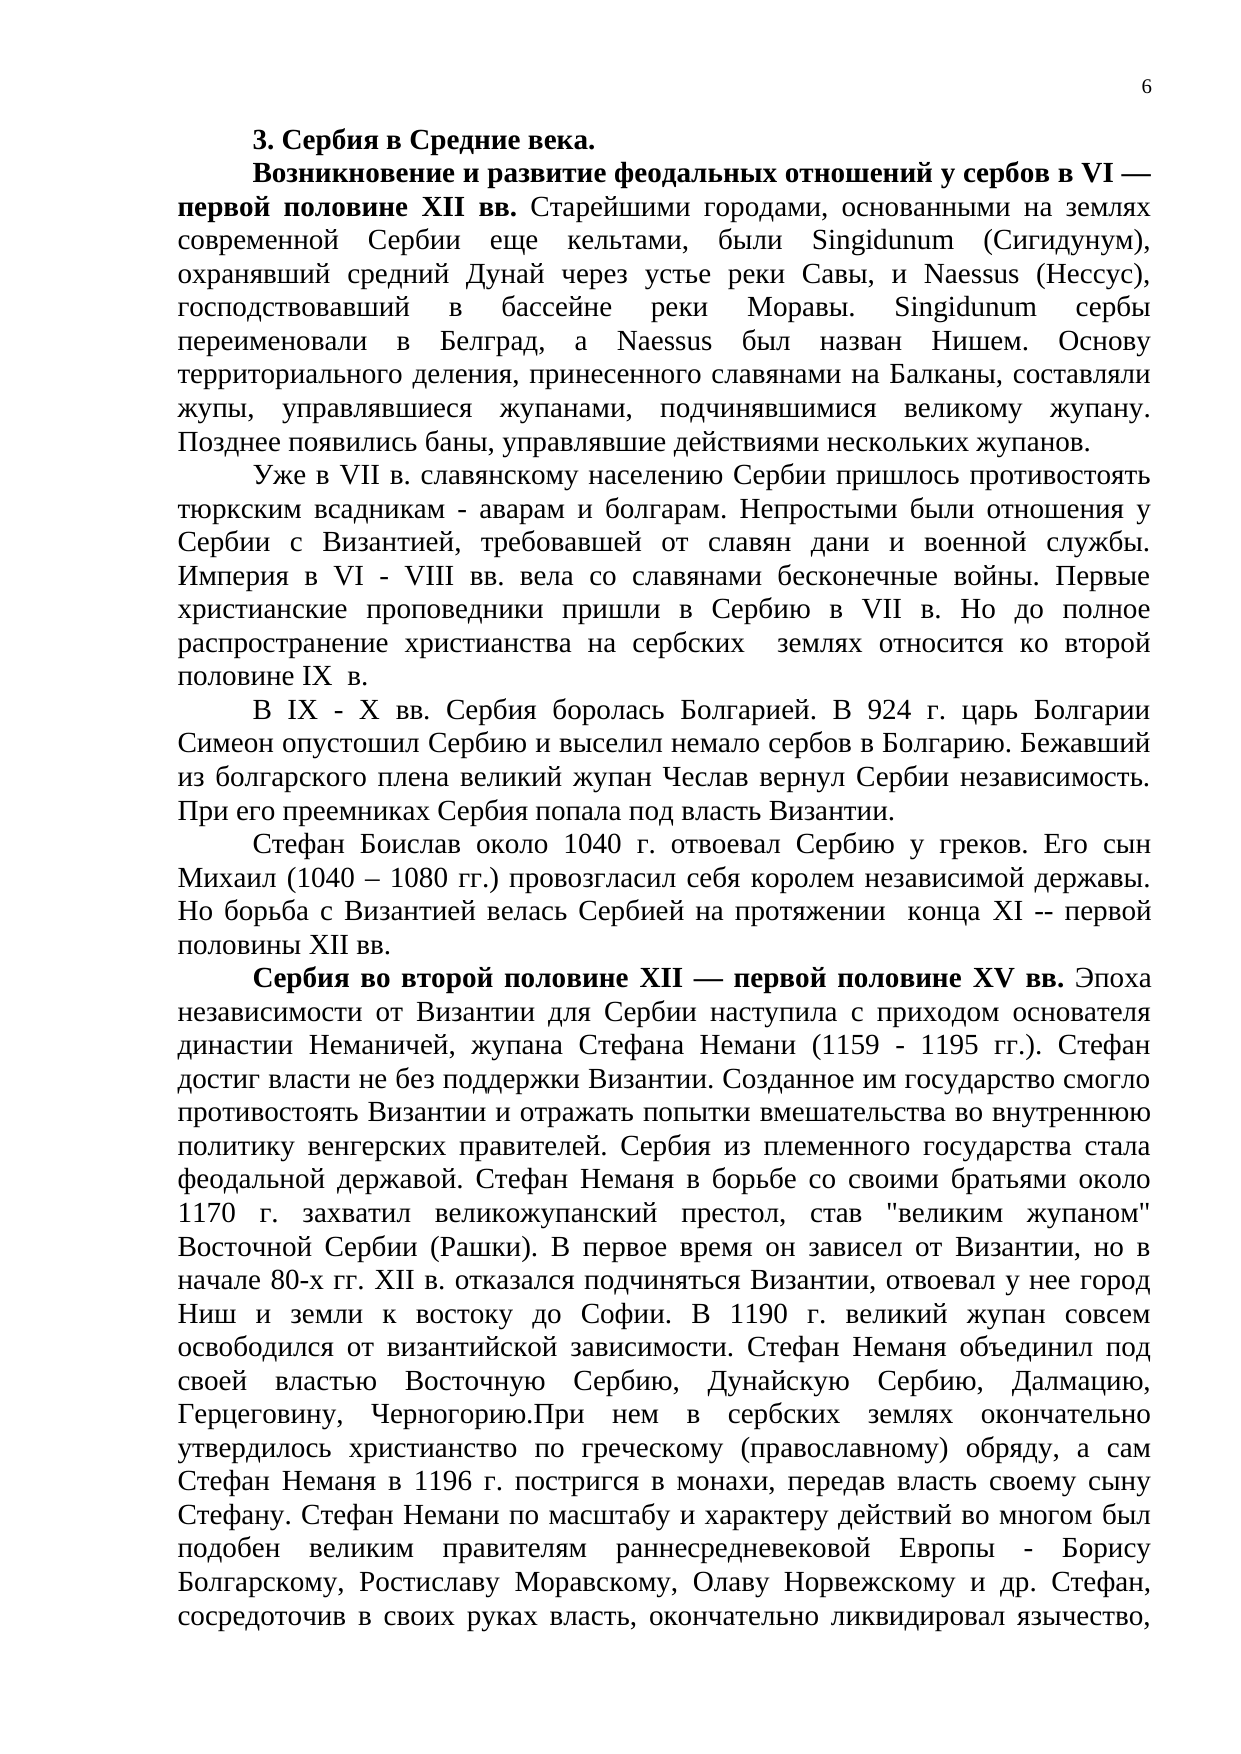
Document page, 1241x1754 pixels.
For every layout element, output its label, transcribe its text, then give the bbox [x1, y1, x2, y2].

text Стефан Боислав около 1040 г. отвоевал Сербию у греков. Его сын Михаил (1040 – 1080 гг.) провозгласил себя королем независимой державы. Но борьба с Византией велась Сербией на протяжении конца XI -- первой половины XII вв. [177, 826, 1152, 960]
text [177, 960, 1152, 1631]
text Возникновение и развитие феодальных отношений у сербов в VI — первой половине XII вв. Старейшими городами, основанными на землях современной Сербии еще кельтами, были Singidunum (Сигидунум), охранявший средний Дунай через устье реки Савы, и Naessus (Нессус), господствовавший в бассейне реки Моравы. Singidunum сербы переименовали в Белград, а Naessus был назван Нишем. Основу территориального деления, принесенного славянами на Балканы, составляли жупы, управлявшиеся жупанами, подчинявшимися великому жупану. Позднее появились баны, управлявшие действиями нескольких жупанов. [177, 155, 1152, 457]
text Уже в VII в. славянскому населению Сербии пришлось противостоять тюркским всадникам - аварам и болгарам. Непростыми были отношения у Сербии с Византией, требовавшей от славян дани и военной службы. Империя в VI - VIII вв. вела со славянами бесконечные войны. Первые христианские проповедники пришли в Сербию в VII в. Но до полное распространение христианства на сербских землях относится ко второй половине IX в. [177, 457, 1152, 692]
text В IX - Х вв. Сербия боролась Болгарией. В 924 г. царь Болгарии Симеон опустошил Сербию и выселил немало сербов в Болгарию. Бежавший из болгарского плена великий жупан Чеслав вернул Сербии независимость. При его преемниках Сербия попала под власть Византии. [177, 692, 1152, 826]
text 3. Сербия в Средние века. [177, 122, 1152, 155]
